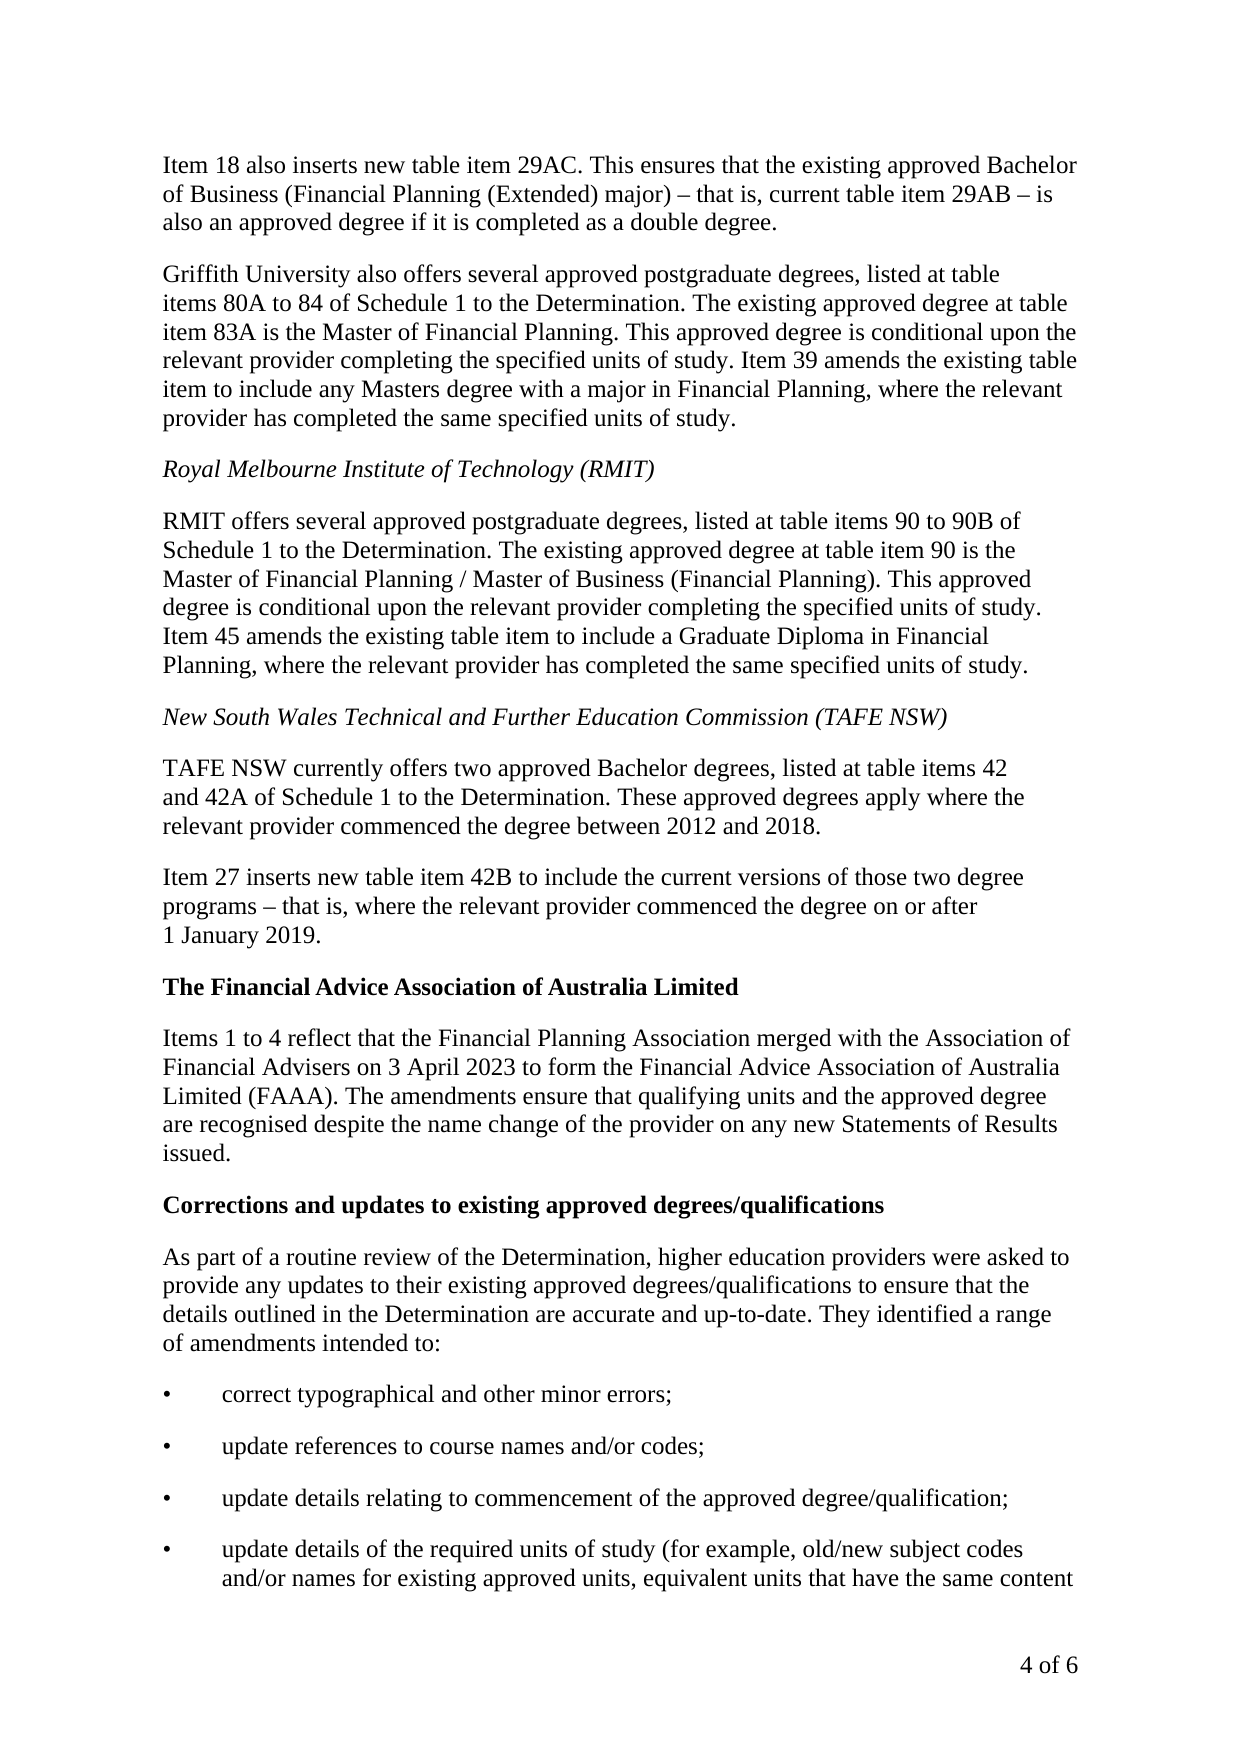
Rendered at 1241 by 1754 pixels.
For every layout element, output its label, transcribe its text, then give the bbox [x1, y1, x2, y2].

list Griffith University also offers several approved postgraduate degrees, listed at table items 80A to 84 of Schedule 1 to the Determination. The existing approved degree at table item 83A is the Master of Financial Planning. This approved degree is conditional upon the relevant provider completing the specified units of study. Item 39 amends the existing table item to include any Masters degree with a major in Financial Planning, where the relevant provider has completed the same specified units of study. [162, 259, 1078, 432]
list New South Wales Technical and Further Education Commission (TAFE NSW) [162, 702, 1078, 730]
list Item 27 inserts new table item 42B to include the current versions of those two degree programs – that is, where the relevant provider commenced the degree on or after 1 January 2019. [162, 862, 1078, 949]
text update details relating to commencement of the approved degree/qualification; [162, 1483, 1078, 1512]
list Item 18 also inserts new table item 29AC. This ensures that the existing approved Bachelor of Business (Financial Planning (Extended) major) – that is, current table item 29AB – is also an approved degree if it is completed as a double degree. [162, 150, 1078, 236]
list Items 1 to 4 reflect that the Financial Planning Association merged with the Association of Financial Advisers on 3 April 2023 to form the Financial Advice Association of Australia Limited (FAAA). The amendments ensure that qualifying units and the approved degree are recognised despite the name change of the provider on any new Statements of Results issued. [162, 1023, 1078, 1167]
subtitle Corrections and updates to existing approved degrees/qualifications [162, 1190, 1078, 1219]
text update references to course names and/or codes; [162, 1431, 1078, 1460]
list TAFE NSW currently offers two approved Bachelor degrees, listed at table items 42 and 42A of Schedule 1 to the Determination. These approved degrees apply where the relevant provider commenced the degree between 2012 and 2018. [162, 753, 1078, 839]
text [162, 1534, 1078, 1592]
list RMIT offers several approved postgraduate degrees, listed at table items 90 to 90B of Schedule 1 to the Determination. The existing approved degree at table item 90 is the Master of Financial Planning / Master of Business (Financial Planning). This approved degree is conditional upon the relevant provider completing the specified units of study. Item 45 amends the existing table item to include a Graduate Diploma in Financial Planning, where the relevant provider has completed the same specified units of study. [162, 506, 1078, 679]
list As part of a routine review of the Determination, higher education providers were asked to provide any updates to their existing approved degrees/qualifications to ensure that the details outlined in the Determination are accurate and up-to-date. They identified a range of amendments intended to: [162, 1242, 1078, 1357]
subtitle The Financial Advice Association of Australia Limited [162, 972, 1078, 1000]
text correct typographical and other minor errors; [162, 1379, 1078, 1408]
list Royal Melbourne Institute of Technology (RMIT) [162, 454, 1078, 483]
